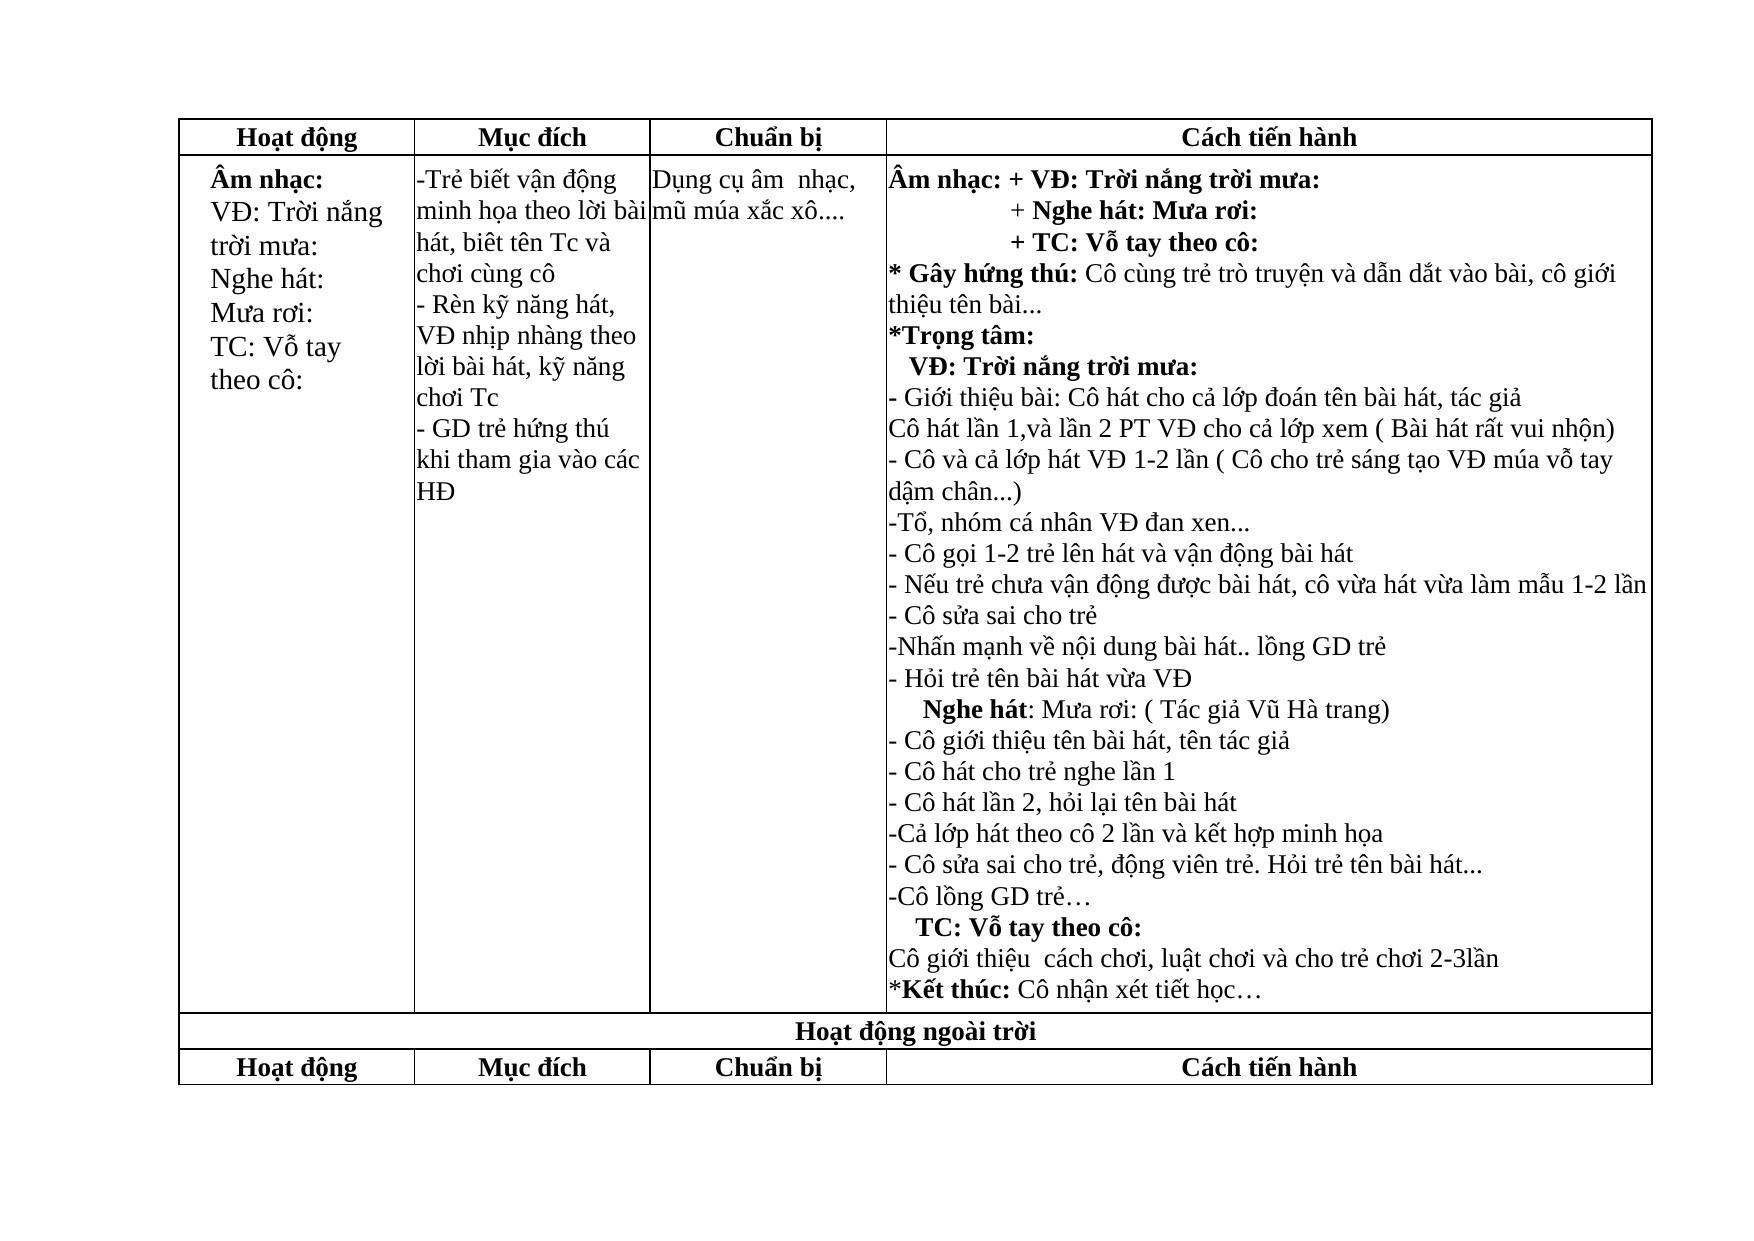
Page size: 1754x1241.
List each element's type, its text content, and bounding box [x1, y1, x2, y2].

table_cell Mục đích [415, 1050, 649, 1084]
table_cell Dụng cụ âm nhạc, mũ múa xắc xô.... [651, 156, 886, 1012]
table_cell Cách tiến hành [887, 120, 1651, 154]
table_cell Chuẩn bị [651, 1050, 886, 1084]
table_cell Mục đích [415, 120, 649, 154]
table_cell Âm nhạc: + VĐ: Trời nắng trời mưa: + Nghe hát: Mưa rơi: + TC: Vỗ tay theo cô: * Gây hứng thú: Cô cùng trẻ trò truyện và dẫn dắt vào bài, cô giới thiệu tên bài... *Trọng tâm: VĐ: Trời nắng trời mưa: - Giới thiệu bài: Cô hát cho cả lớp đoán tên bài hát, tác giả Cô hát lần 1,và lần 2 PT VĐ cho cả lớp xem ( Bài hát rất vui nhộn) - Cô và cả lớp hát VĐ 1-2 lần ( Cô cho trẻ sáng tạo VĐ múa vỗ tay dậm chân...) -Tổ, nhóm cá nhân VĐ đan xen... - Cô gọi 1-2 trẻ lên hát và vận động bài hát - Nếu trẻ chưa vận động được bài hát, cô vừa hát vừa làm mẫu 1-2 lần - Cô sửa sai cho trẻ -Nhấn mạnh về nội dung bài hát.. lồng GD trẻ - Hỏi trẻ tên bài hát vừa VĐ Nghe hát: Mưa rơi: ( Tác giả Vũ Hà trang) - Cô giới thiệu tên bài hát, tên tác giả - Cô hát cho trẻ nghe lần 1 - Cô hát lần 2, hỏi lại tên bài hát -Cả lớp hát theo cô 2 lần và kết hợp minh họa - Cô sửa sai cho trẻ, động viên trẻ. Hỏi trẻ tên bài hát... -Cô lồng GD trẻ… TC: Vỗ tay theo cô: Cô giới thiệu cách chơi, luật chơi và cho trẻ chơi 2-3lần *Kết thúc: Cô nhận xét tiết học… [887, 156, 1651, 1012]
table_cell Cách tiến hành [887, 1050, 1651, 1084]
table_cell Hoạt động [180, 120, 414, 154]
table_cell -Trẻ biết vận động minh họa theo lời bài hát, biêt tên Tc và chơi cùng cô - Rèn kỹ năng hát, VĐ nhịp nhàng theo lời bài hát, kỹ năng chơi Tc - GD trẻ hứng thú khi tham gia vào các HĐ [415, 156, 649, 1012]
table_cell Âm nhạc: VĐ: Trời nắng trời mưa: Nghe hát: Mưa rơi: TC: Vỗ tay theo cô: [180, 156, 414, 1012]
table_cell Chuẩn bị [651, 120, 886, 154]
table_cell Hoạt động [180, 1050, 414, 1084]
table_cell Hoạt động ngoài trời [180, 1014, 1651, 1048]
